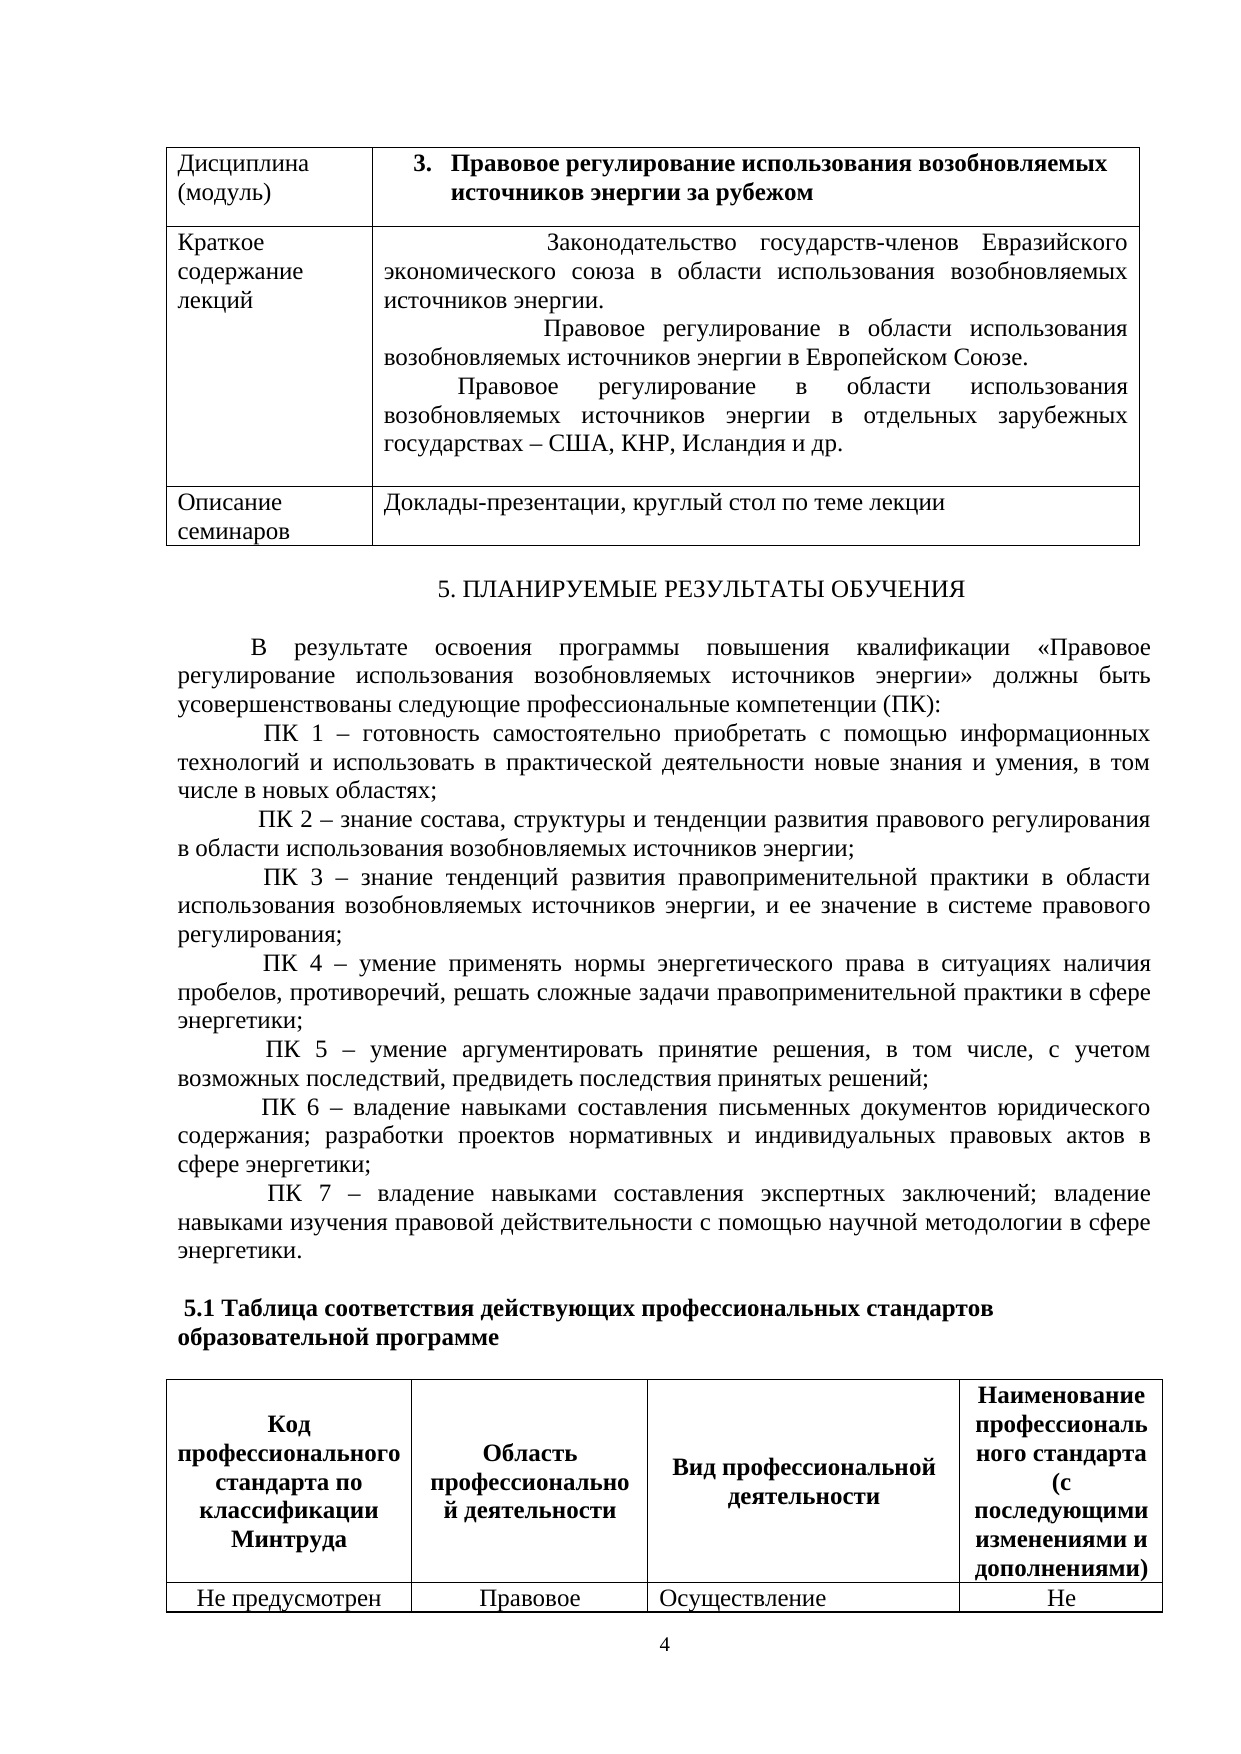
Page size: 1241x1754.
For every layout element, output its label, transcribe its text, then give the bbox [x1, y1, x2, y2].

table_cell Краткое содержание лекций [167, 227, 372, 486]
table_cell Не предусмотрен [960, 1583, 1162, 1611]
table_cell Законодательство государств-членов Евразийского экономического союза в области использования возобновляемых источников энергии. Правовое регулирование в области использования возобновляемых источников энергии в Европейском Союзе. Правовое регулирование в области использования возобновляемых источников энергии в отдельных зарубежных государствах – США, КНР, Исландия и др. [373, 227, 1139, 486]
text ПК 6 – владение навыками составления письменных документов юридического содержания; разработки проектов нормативных и индивидуальных правовых актов в сфере энергетики; [177, 1092, 1152, 1178]
table_header Наименование профессионального стандарта (с последующими изменениями и дополнениями) [960, 1380, 1162, 1582]
text 5. ПЛАНИРУЕМЫЕ РЕЗУЛЬТАТЫ ОБУЧЕНИЯ [251, 574, 1152, 603]
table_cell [412, 1583, 647, 1611]
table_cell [648, 1583, 959, 1611]
table_header Правовое регулирование использования возобновляемых источников энергии за рубежом [373, 148, 1139, 226]
table_header Дисциплина (модуль) [167, 148, 372, 226]
table_cell Доклады-презентации, круглый стол по теме лекции [373, 487, 1139, 544]
table_cell Не предусмотрен [167, 1583, 411, 1611]
text ПК 3 – знание тенденций развития правоприменительной практики в области использования возобновляемых источников энергии, и ее значение в системе правового регулирования; [177, 862, 1152, 948]
text ПК 5 – умение аргументировать принятие решения, в том числе, с учетом возможных последствий, предвидеть последствия принятых решений; [177, 1034, 1152, 1092]
text ПК 7 – владение навыками составления экспертных заключений; владение навыками изучения правовой действительности с помощью научной методологии в сфере энергетики. [177, 1178, 1152, 1264]
table_header Код профессионального стандарта по классификации Минтруда [167, 1380, 411, 1582]
table_header Область профессиональной деятельности [412, 1380, 647, 1582]
text ПК 2 – знание состава, структуры и тенденции развития правового регулирования в области использования возобновляемых источников энергии; [177, 804, 1152, 862]
table_cell Описание семинаров [167, 487, 372, 544]
text 5.1 Таблица соответствия действующих профессиональных стандартов образовательной программе [177, 1293, 1152, 1351]
text ПК 1 – готовность самостоятельно приобретать с помощью информационных технологий и использовать в практической деятельности новые знания и умения, в том числе в новых областях; [177, 718, 1152, 804]
table_header Вид профессиональной деятельности [648, 1380, 959, 1582]
text ПК 4 – умение применять нормы энергетического права в ситуациях наличия пробелов, противоречий, решать сложные задачи правоприменительной практики в сфере энергетики; [177, 948, 1152, 1034]
text В результате освоения программы повышения квалификации «Правовое регулирование использования возобновляемых источников энергии» должны быть усовершенствованы следующие профессиональные компетенции (ПК): [177, 632, 1152, 718]
